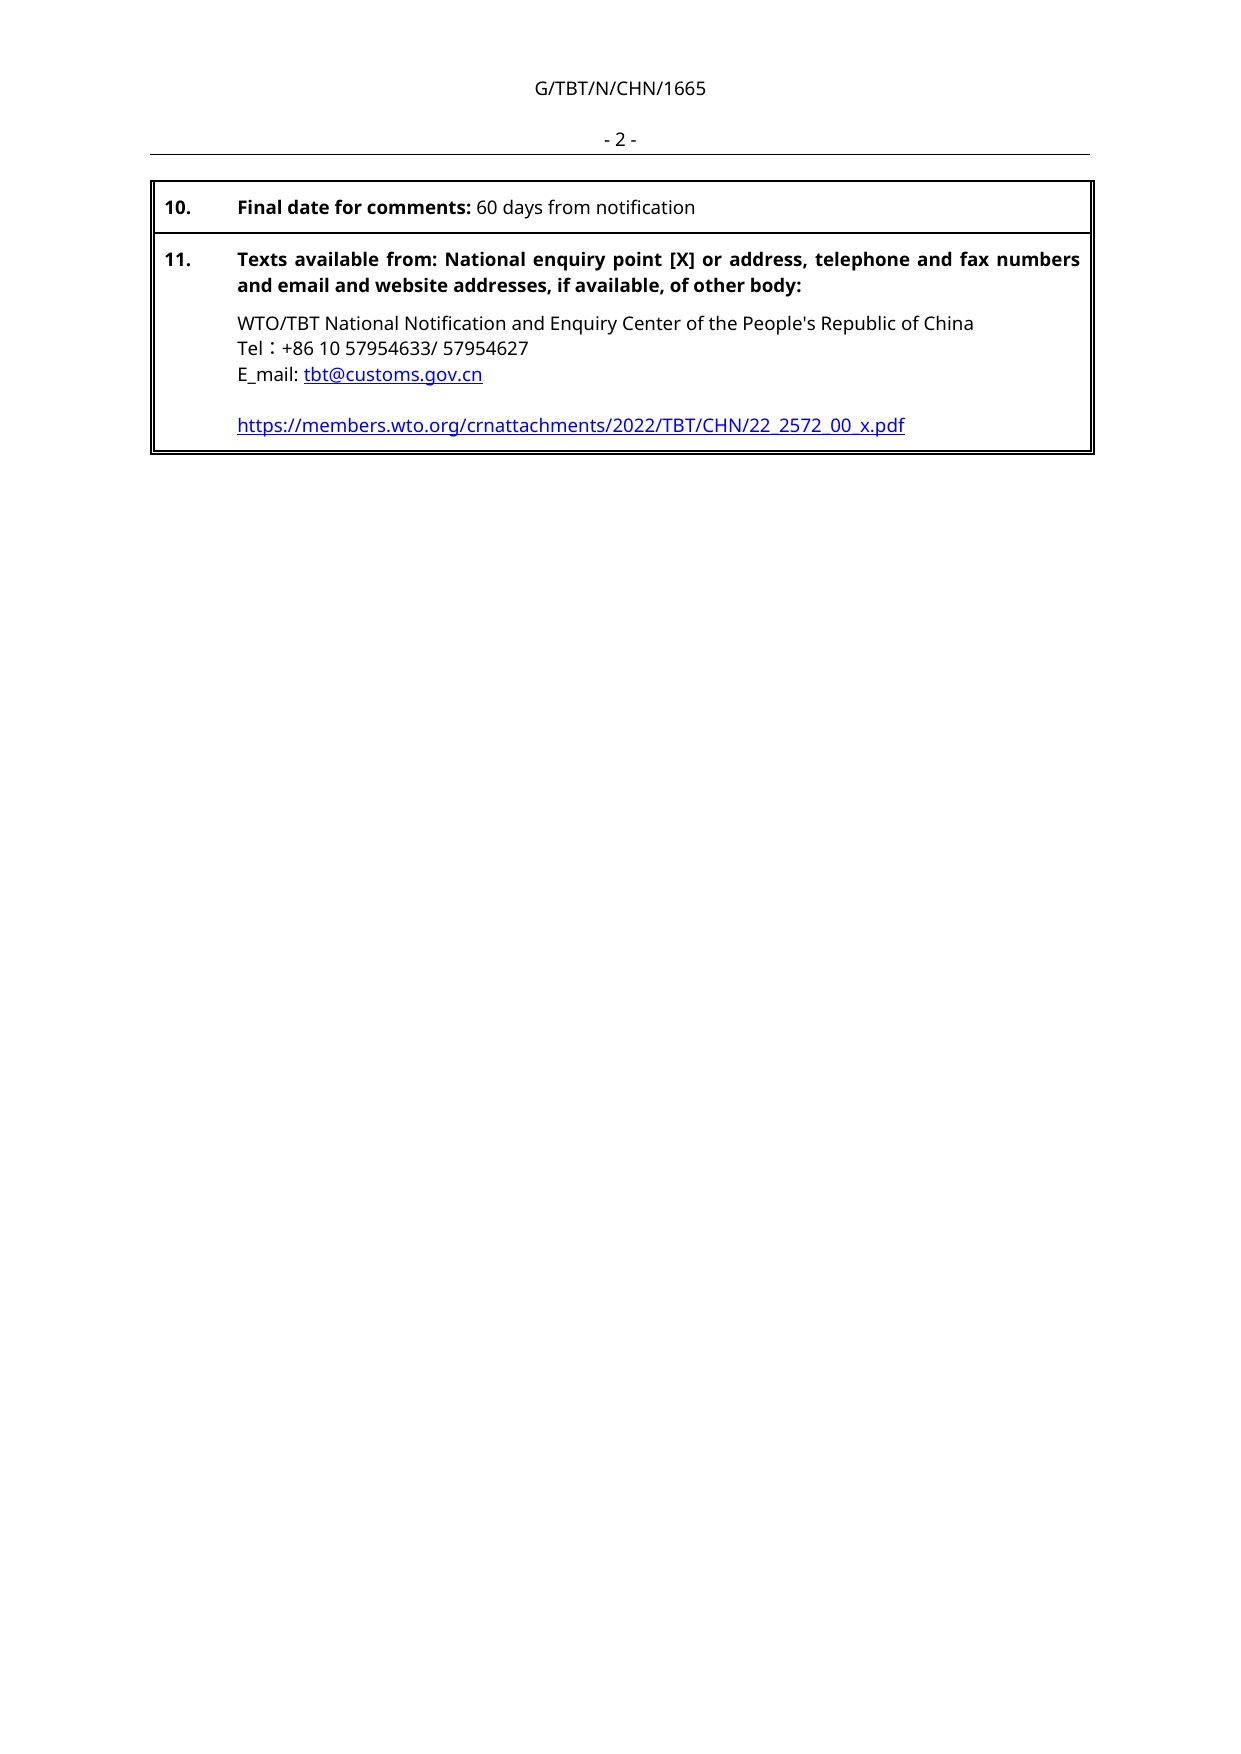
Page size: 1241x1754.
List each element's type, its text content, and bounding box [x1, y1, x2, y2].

table_cell 10. [155, 182, 225, 232]
table_cell Final date for comments: 60 days from notification [225, 182, 1090, 232]
table_cell 11. [155, 234, 225, 450]
table_cell Texts available from: National enquiry point [X] or address, telephone and fax numbers and email and website addresses, if available, of other body: WTO/TBT National Notification and Enquiry Center of the People's Republic of China Tel：+86 10 57954633/ 57954627 E_mail: tbt@customs.gov.cn https://members.wto.org/crnattachments/2022/TBT/CHN/22_2572_00_x.pdf [225, 234, 1090, 450]
